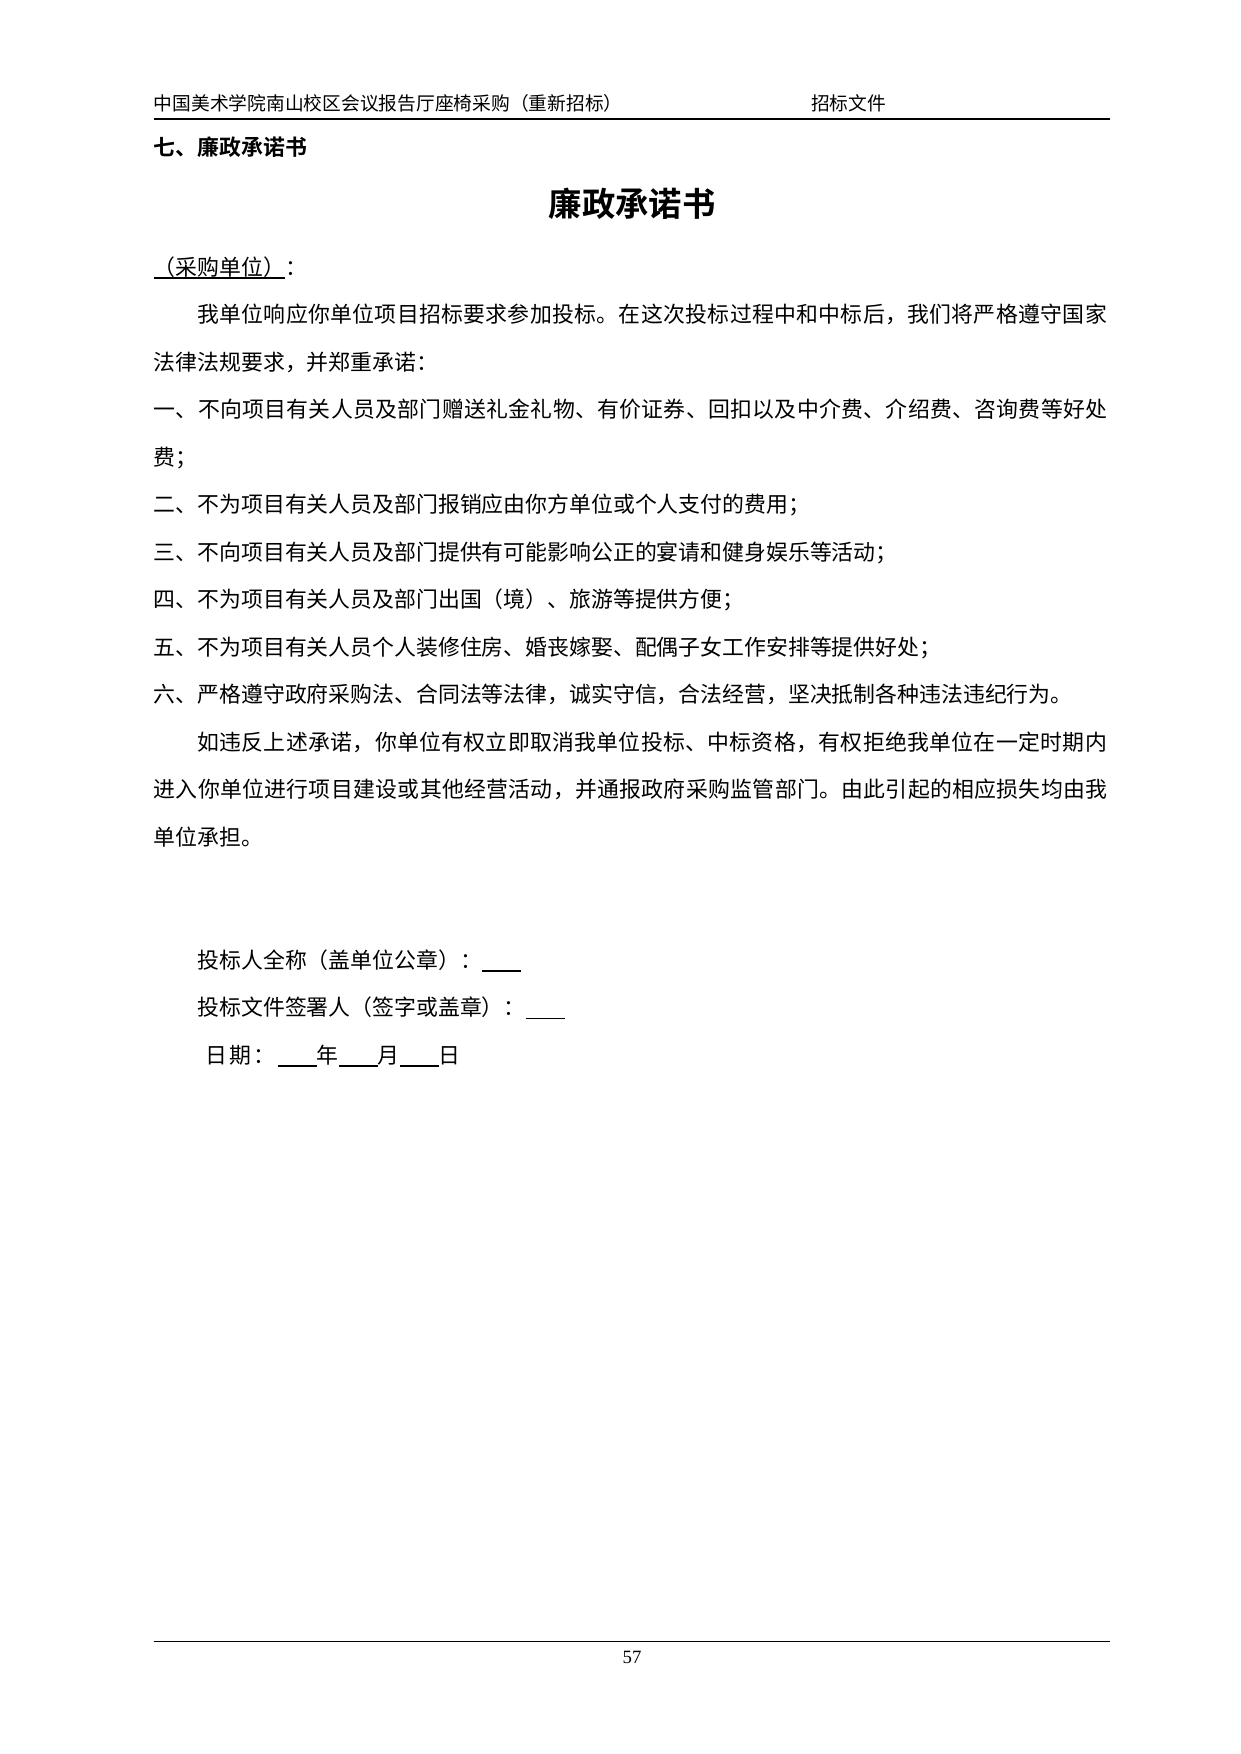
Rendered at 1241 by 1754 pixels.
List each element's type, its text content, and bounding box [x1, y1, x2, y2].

text 投标文件签署人（签字或盖章）： [153, 990, 1110, 1022]
text （采购单位）： [153, 250, 1110, 281]
subtitle 七、廉政承诺书 [153, 130, 1110, 162]
text 投标人全称（盖单位公章）： [153, 943, 1110, 974]
text 六、严格遵守政府采购法、合同法等法律，诚实守信，合法经营，坚决抵制各种违法违纪行为。 [153, 677, 1110, 709]
text 日期： 年 月 日 [153, 1038, 1110, 1069]
text 二、不为项目有关人员及部门报销应由你方单位或个人支付的费用； [153, 487, 1110, 519]
text 四、不为项目有关人员及部门出国（境）、旅游等提供方便； [153, 582, 1110, 614]
text 我单位响应你单位项目招标要求参加投标。在这次投标过程中和中标后，我们将严格遵守国家法律法规要求，并郑重承诺： [153, 297, 1110, 376]
text 一、不向项目有关人员及部门赠送礼金礼物、有价证券、回扣以及中介费、介绍费、咨询费等好处费； [153, 392, 1110, 471]
text 三、不向项目有关人员及部门提供有可能影响公正的宴请和健身娱乐等活动； [153, 535, 1110, 566]
text 廉政承诺书 [153, 177, 1110, 226]
text 五、不为项目有关人员个人装修住房、婚丧嫁娶、配偶子女工作安排等提供好处； [153, 630, 1110, 661]
text 如违反上述承诺，你单位有权立即取消我单位投标、中标资格，有权拒绝我单位在一定时期内进入你单位进行项目建设或其他经营活动，并通报政府采购监管部门。由此引起的相应损失均由我单位承担。 [153, 725, 1110, 851]
